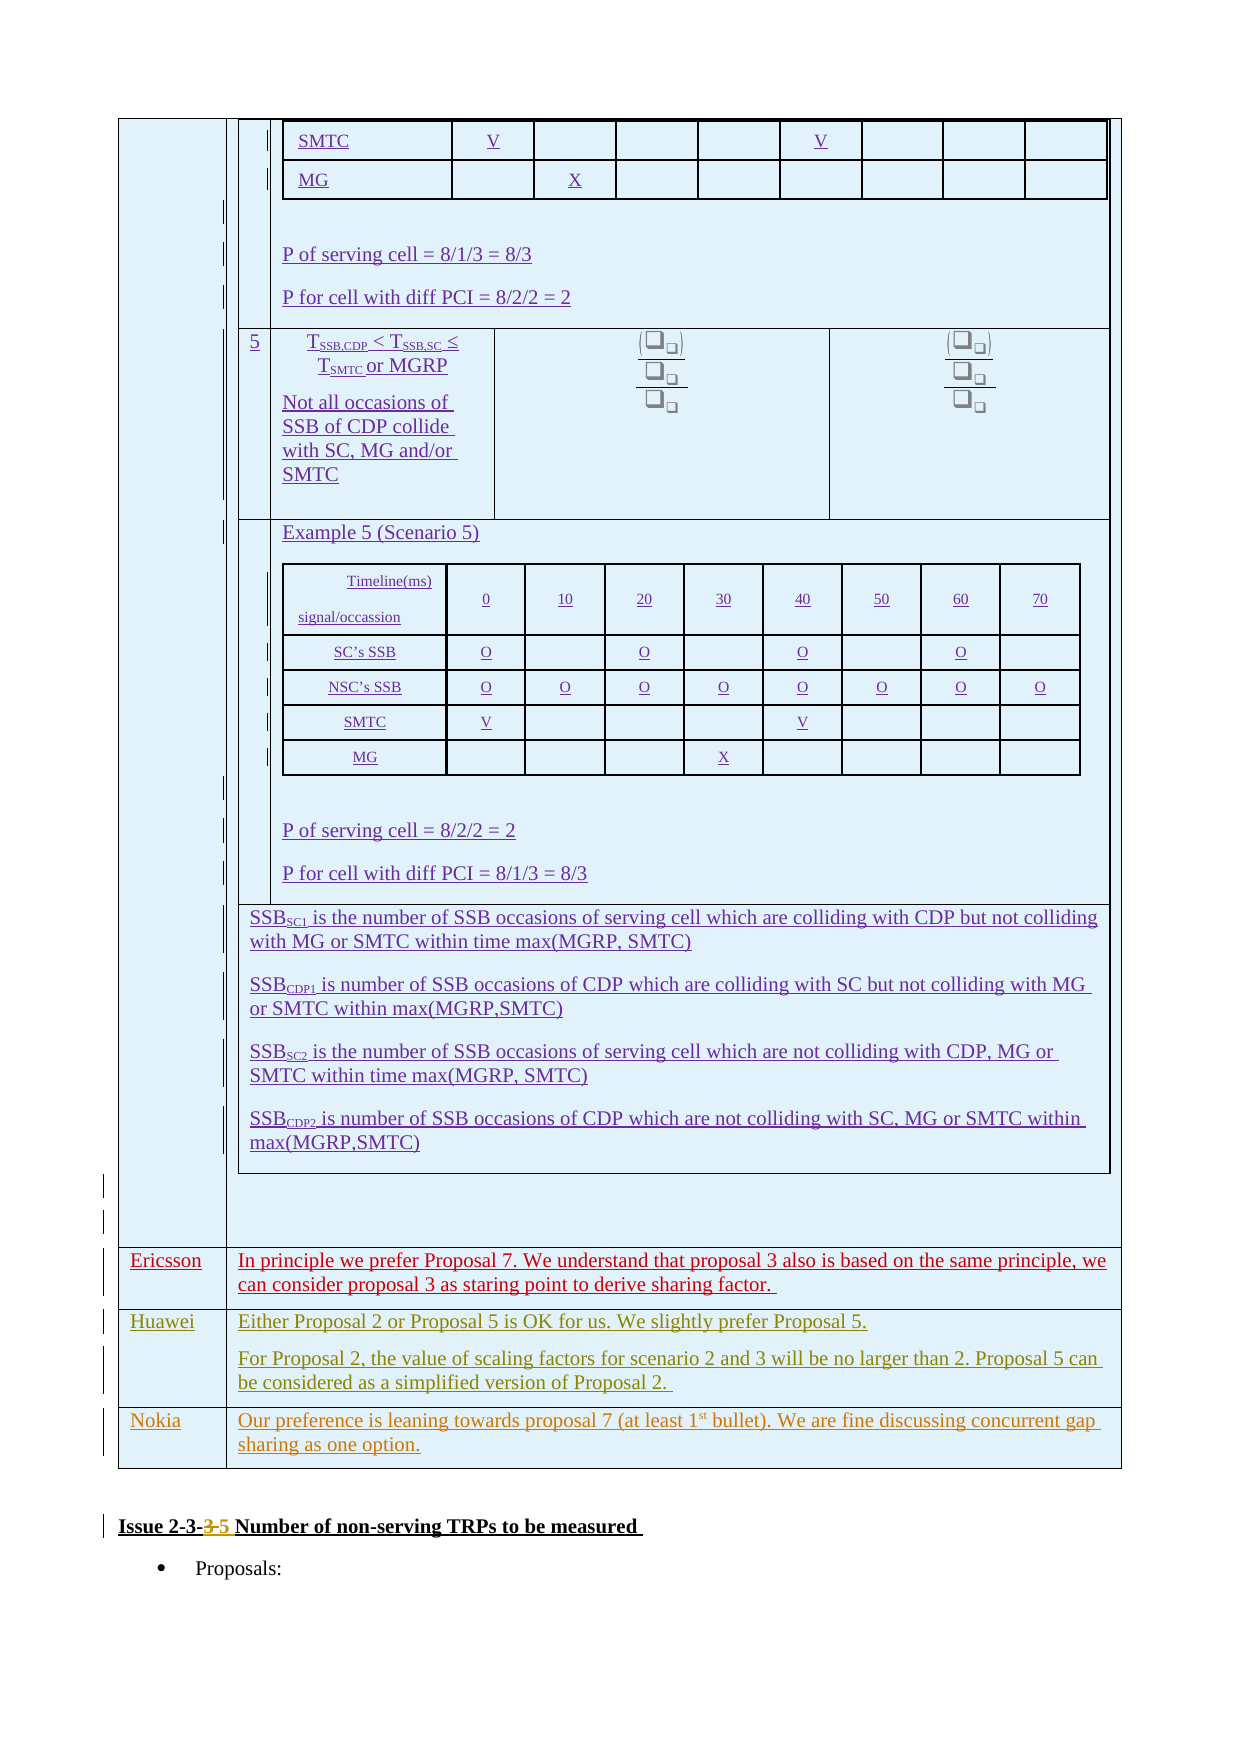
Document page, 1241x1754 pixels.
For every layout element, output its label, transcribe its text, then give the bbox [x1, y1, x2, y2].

text Issue 2-3-Number of non-serving TRPs to be measured [118, 1513, 1122, 1538]
list Proposals: [158, 1556, 1122, 1580]
